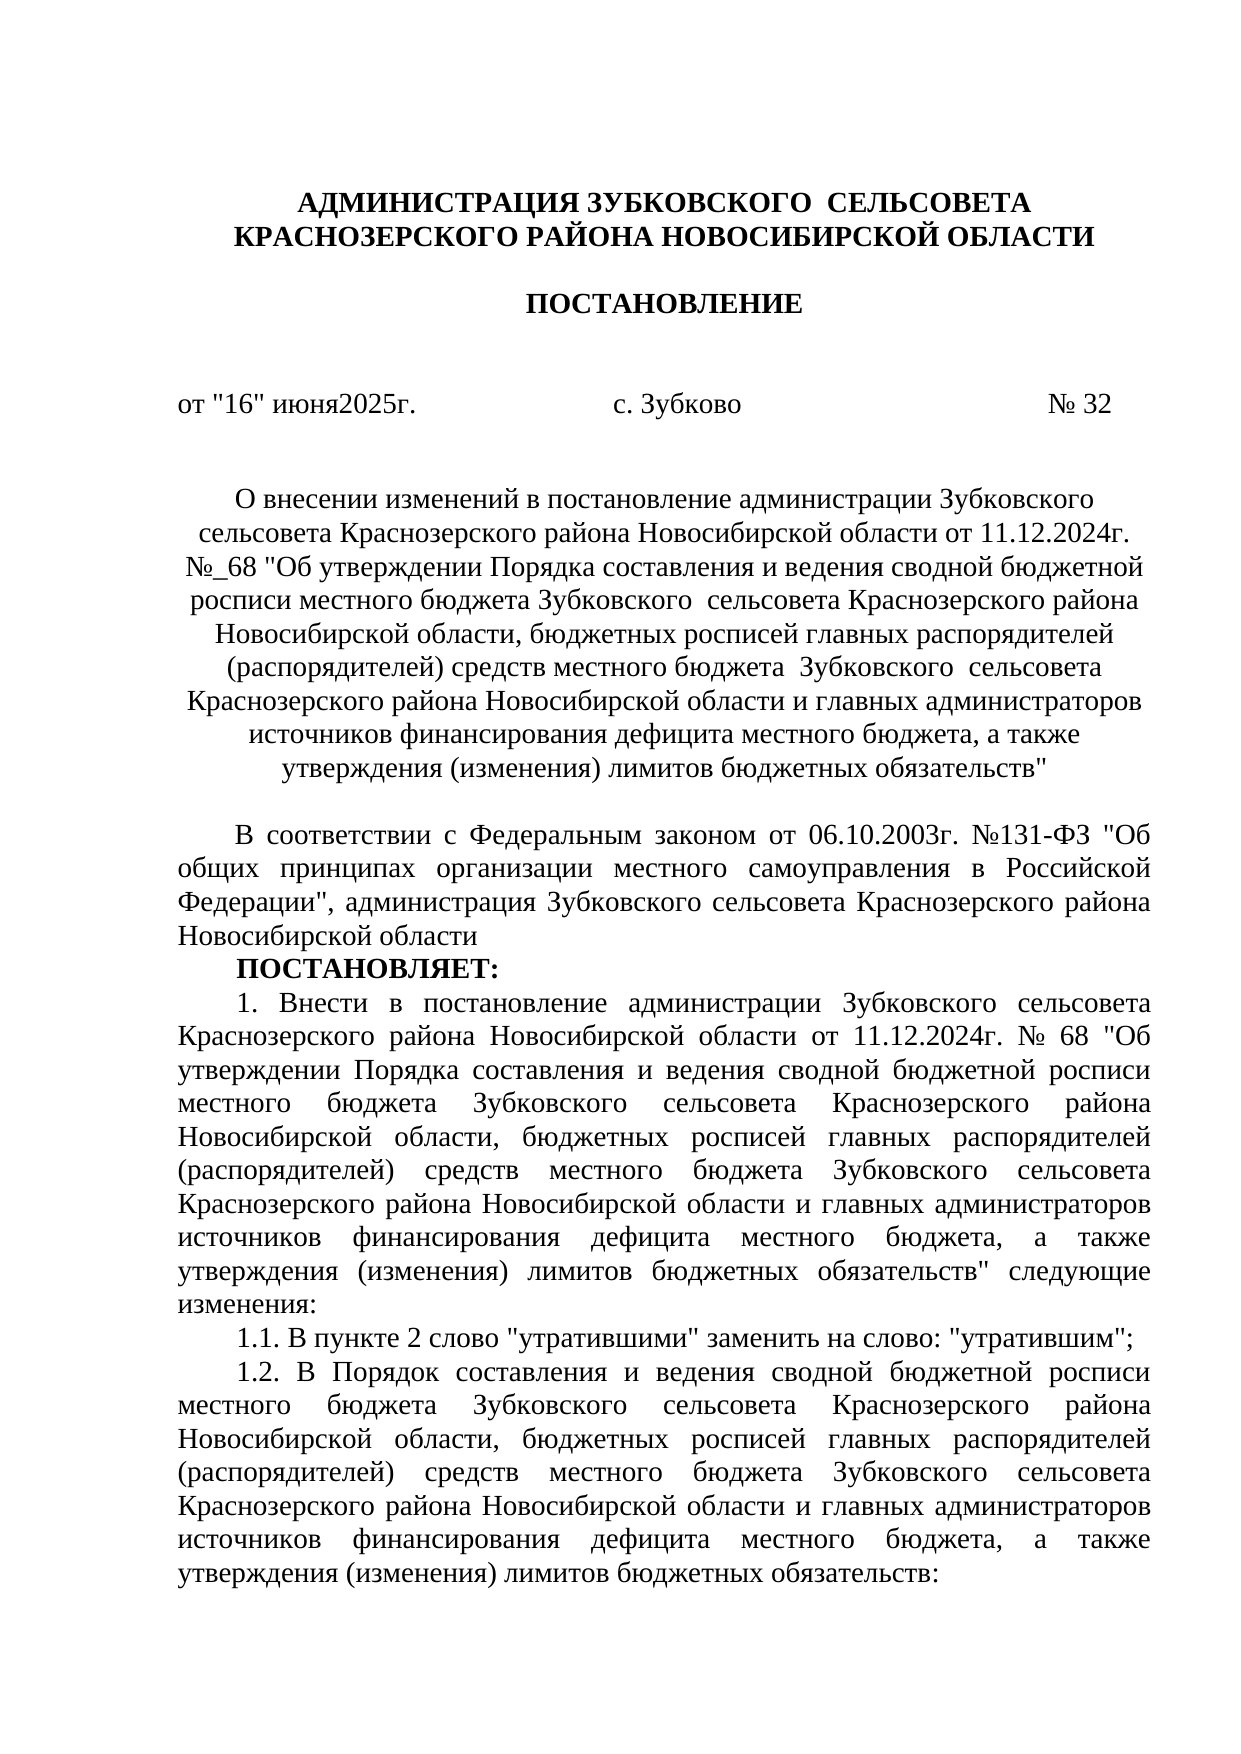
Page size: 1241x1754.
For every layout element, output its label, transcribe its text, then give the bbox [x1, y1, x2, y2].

text КРАСНОЗЕРСКОГО РАЙОНА НОВОСИБИРСКОЙ ОБЛАСТИ [177, 219, 1152, 252]
title 1.1. В пункте 2 слово "утратившими" заменить на слово: "утратившим"; [177, 1320, 1152, 1354]
list 1.2. В Порядок составления и ведения сводной бюджетной росписи местного бюджета Зубковского сельсовета Краснозерского района Новосибирской области, бюджетных росписей главных распорядителей (распорядителей) средств местного бюджета Зубковского сельсовета Краснозерского района Новосибирской области и главных администраторов источников финансирования дефицита местного бюджета, а также утверждения (изменения) лимитов бюджетных обязательств: [177, 1354, 1152, 1588]
text АДМИНИСТРАЦИЯ ЗУБКОВСКОГО СЕЛЬСОВЕТА [177, 185, 1152, 219]
title 1. Внести в постановление администрации Зубковского сельсовета Краснозерского района Новосибирской области от 11.12.2024г. № 68 "Об утверждении Порядка составления и ведения сводной бюджетной росписи местного бюджета Зубковского сельсовета Краснозерского района Новосибирской области, бюджетных росписей главных распорядителей (распорядителей) средств местного бюджета Зубковского сельсовета Краснозерского района Новосибирской области и главных администраторов источников финансирования дефицита местного бюджета, а также утверждения (изменения) лимитов бюджетных обязательств" следующие изменения: [177, 985, 1152, 1320]
text В соответствии с Федеральным законом от 06.10.2003г. №131-ФЗ "Об общих принципах организации местного самоуправления в Российской Федерации", администрация Зубковского сельсовета Краснозерского района Новосибирской области [177, 817, 1152, 951]
text ПОСТАНОВЛЯЕТ: [177, 951, 1152, 985]
text от "16" июня2025г. с. Зубково № 32 [177, 386, 1152, 420]
title О внесении изменений в постановление администрации Зубковского сельсовета Краснозерского района Новосибирской области от 11.12.2024г. №_68 "Об утверждении Порядка составления и ведения сводной бюджетной росписи местного бюджета Зубковского сельсовета Краснозерского района Новосибирской области, бюджетных росписей главных распорядителей (распорядителей) средств местного бюджета Зубковского сельсовета Краснозерского района Новосибирской области и главных администраторов источников финансирования дефицита местного бюджета, а также утверждения (изменения) лимитов бюджетных обязательств" [177, 482, 1152, 783]
text ПОСТАНОВЛЕНИЕ [177, 286, 1152, 319]
